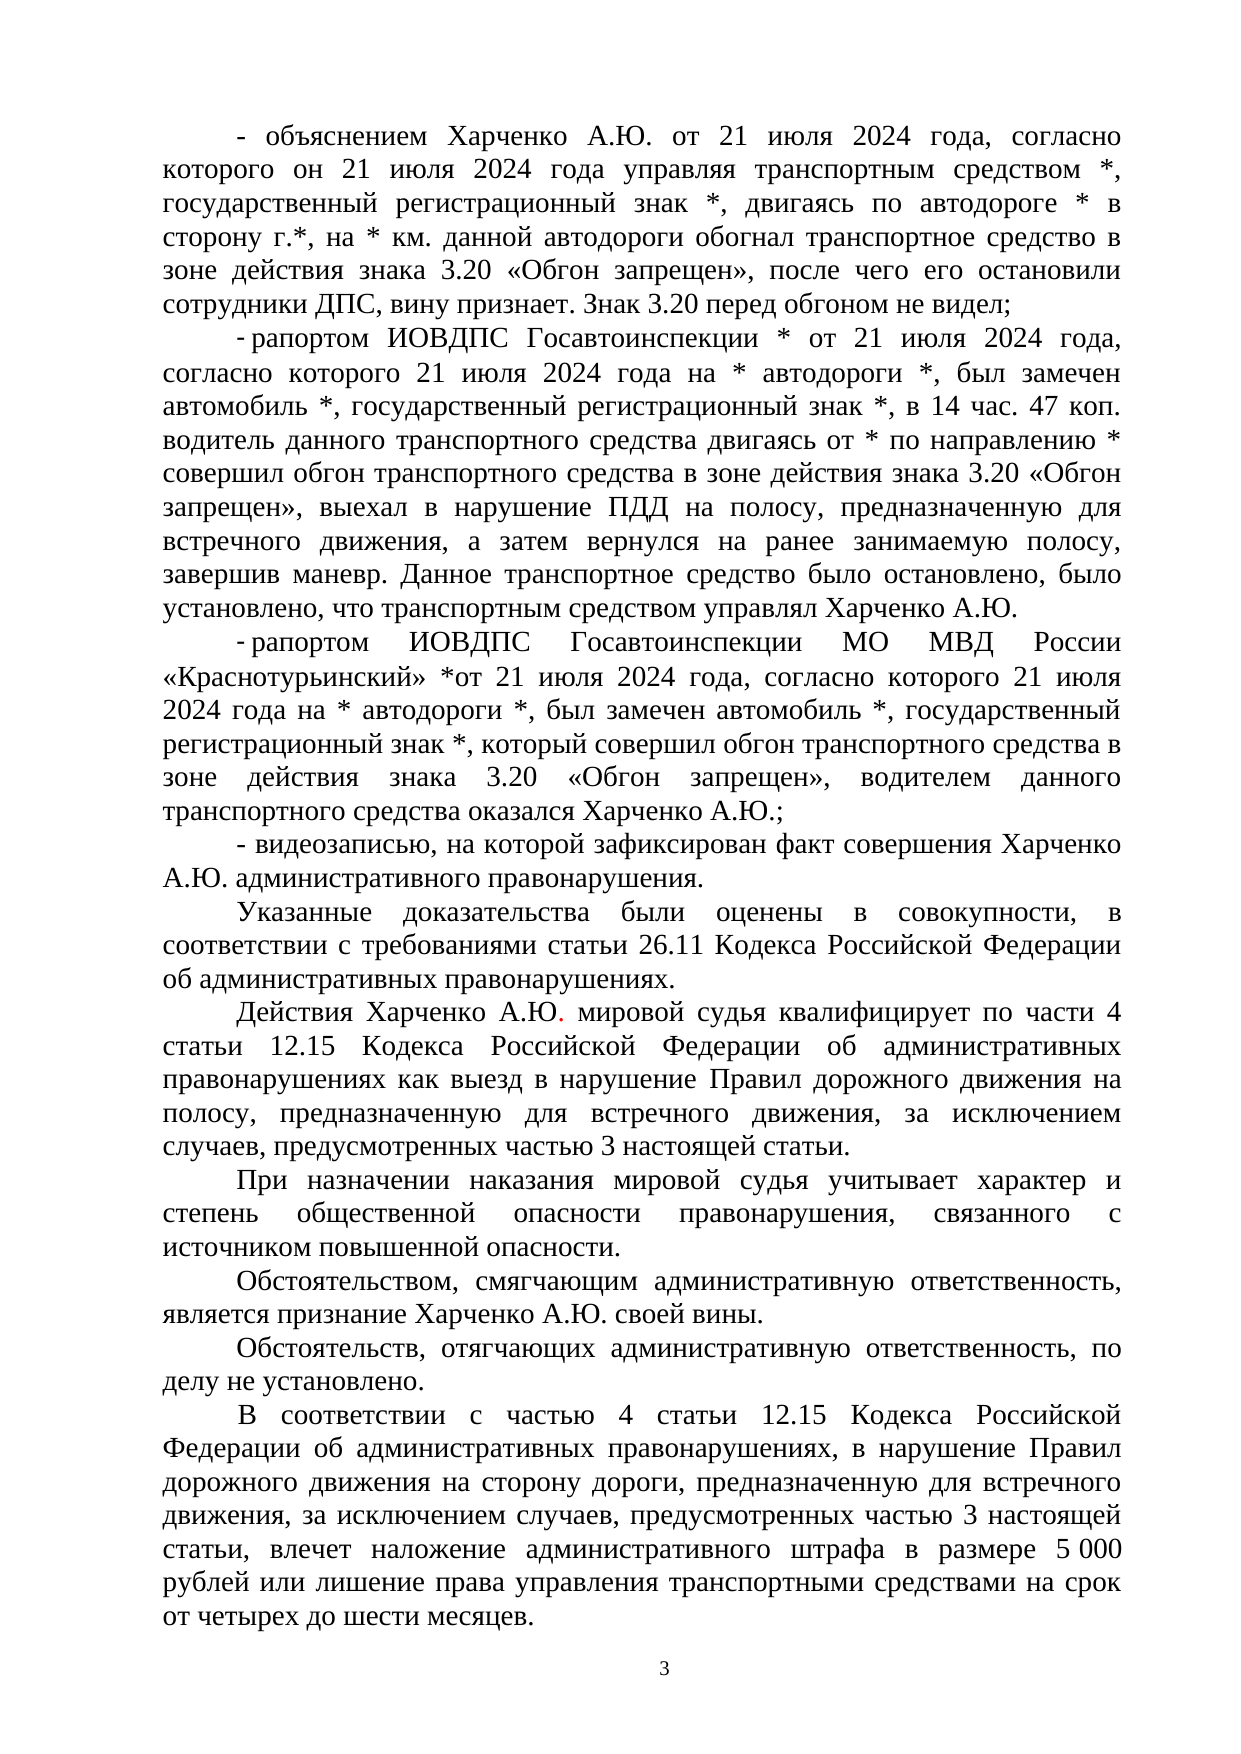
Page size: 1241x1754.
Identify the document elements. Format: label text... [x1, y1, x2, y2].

text Действия Харченко А.Ю. мировой судья квалифицирует по части 4 статьи 12.15 Кодекса Российской Федерации об административных правонарушениях как выезд в нарушение Правил дорожного движения на полосу, предназначенную для встречного движения, за исключением случаев, предусмотренных частью 3 настоящей статьи. [162, 994, 1122, 1162]
text При назначении наказания мировой судья учитывает характер и степень общественной опасности правонарушения, связанного с источником повышенной опасности. [162, 1162, 1122, 1263]
list рапортом ИОВДПС Госавтоинспекции * от 21 июля 2024 года, согласно которого 21 июля 2024 года на * автодороги *, был замечен автомобиль *, государственный регистрационный знак *, в 14 час. 47 коп. водитель данного транспортного средства двигаясь от * по направлению * совершил обгон транспортного средства в зоне действия знака 3.20 «Обгон запрещен», выехал в нарушение ПДД на полосу, предназначенную для встречного движения, а затем вернулся на ранее занимаемую полосу, завершив маневр. Данное транспортное средство было остановлено, было установлено, что транспортным средством управлял Харченко А.Ю. [162, 319, 1122, 623]
text - объяснением Харченко А.Ю. от 21 июля 2024 года, согласно которого он 21 июля 2024 года управляя транспортным средством *, государственный регистрационный знак *, двигаясь по автодороге * в сторону г.*, на * км. данной автодороги обогнал транспортное средство в зоне действия знака 3.20 «Обгон запрещен», после чего его остановили сотрудники ДПС, вину признает. Знак 3.20 перед обгоном не видел; [162, 118, 1122, 319]
text - видеозаписью, на которой зафиксирован факт совершения Харченко А.Ю. административного правонарушения. [162, 827, 1122, 894]
list рапортом ИОВДПС Госавтоинспекции МО МВД России «Краснотурьинский» *от 21 июля 2024 года, согласно которого 21 июля 2024 года на * автодороги *, был замечен автомобиль *, государственный регистрационный знак *, который совершил обгон транспортного средства в зоне действия знака 3.20 «Обгон запрещен», водителем данного транспортного средства оказался Харченко А.Ю.; [162, 623, 1122, 827]
text В соответствии с частью 4 статьи 12.15 Кодекса Российской Федерации об административных правонарушениях, в нарушение Правил дорожного движения на сторону дороги, предназначенную для встречного движения, за исключением случаев, предусмотренных частью 3 настоящей статьи, влечет наложение административного штрафа в размере 5 000 рублей или лишение права управления транспортными средствами на срок от четырех до шести месяцев. [162, 1397, 1122, 1632]
text Указанные доказательства были оценены в совокупности, в соответствии с требованиями статьи 26.11 Кодекса Российской Федерации об административных правонарушениях. [162, 894, 1122, 994]
text Обстоятельством, смягчающим административную ответственность, является признание Харченко А.Ю. своей вины. [162, 1263, 1122, 1330]
text Обстоятельств, отягчающих административную ответственность, по делу не установлено. [162, 1330, 1122, 1397]
